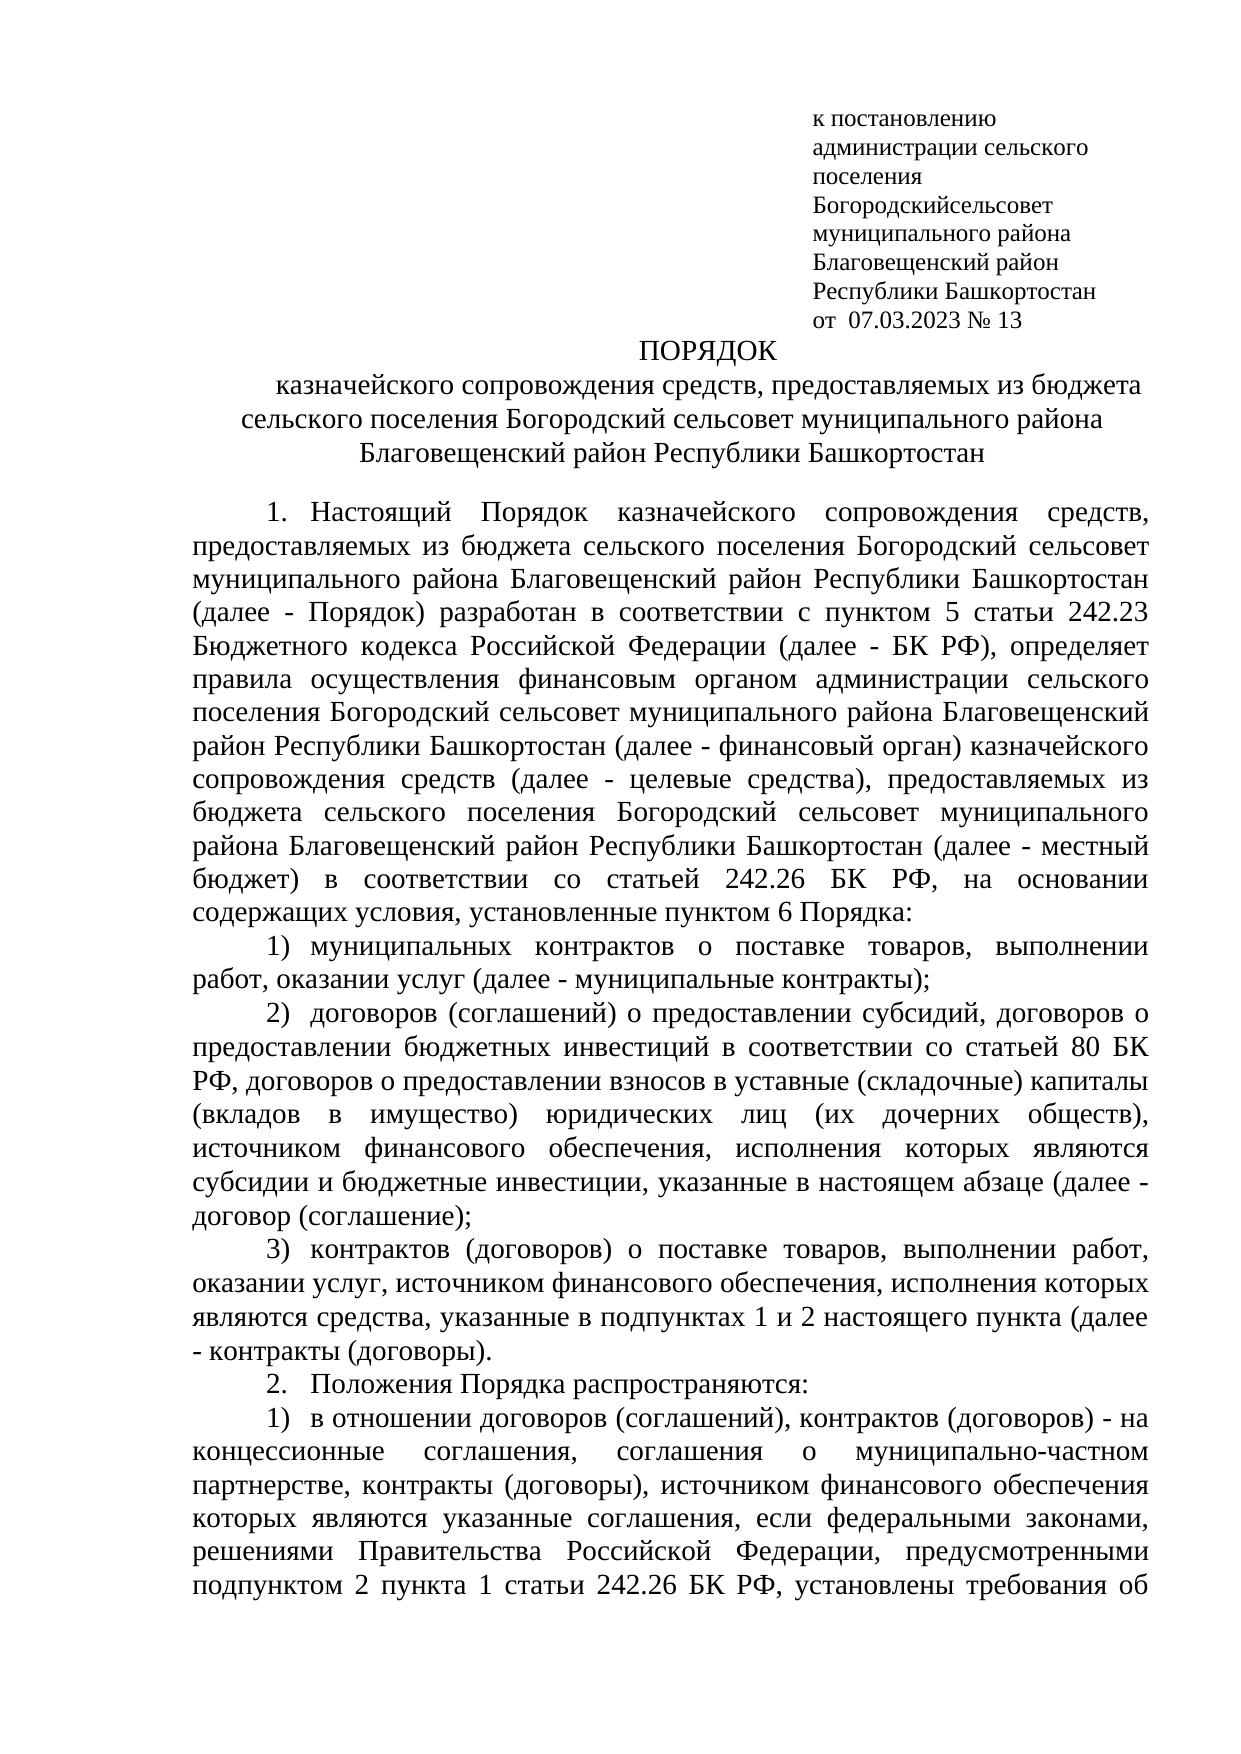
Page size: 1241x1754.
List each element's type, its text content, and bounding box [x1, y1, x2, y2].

text от 07.03.2023 № 13 [812, 305, 1152, 333]
list Настоящий Порядок казначейского сопровождения средств, предоставляемых из бюджета сельского поселения Богородский сельсовет муниципального района Благовещенский район Республики Башкортостан (далее - Порядок) разработан в соответствии с пунктом 5 статьи 242.23 Бюджетного кодекса Российской Федерации (далее - БК РФ), определяет правила осуществления финансовым органом администрации сельского поселения Богородский сельсовет муниципального района Благовещенский район Республики Башкортостан (далее - финансовый орган) казначейского сопровождения средств (далее - целевые средства), предоставляемых из бюджета сельского поселения Богородский сельсовет муниципального района Благовещенский район Республики Башкортостан (далее - местный бюджет) в соответствии со статьей 242.26 БК РФ, на основании содержащих условия, установленные пунктом 6 Порядка: [192, 495, 1150, 928]
text казначейского сопровождения средств, предоставляемых из бюджета сельского поселения Богородский сельсовет муниципального района Благовещенский район Республики Башкортостан [192, 367, 1152, 469]
text к постановлению администрации сельского поселения Богородскийсельсовет муниципального района Благовещенский район Республики Башкортостан [812, 103, 1152, 305]
list Положения Порядка распространяются: [192, 1367, 1152, 1401]
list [192, 1401, 1150, 1601]
text ПОРЯДОК [192, 333, 1150, 367]
list договоров (соглашений) о предоставлении субсидий, договоров о предоставлении бюджетных инвестиций в соответствии со статьей 80 БК РФ, договоров о предоставлении взносов в уставные (складочные) капиталы (вкладов в имущество) юридических лиц (их дочерних обществ), источником финансового обеспечения, исполнения которых являются субсидии и бюджетные инвестиции, указанные в настоящем абзаце (далее - договор (соглашение); [192, 996, 1150, 1232]
list контрактов (договоров) о поставке товаров, выполнении работ, оказании услуг, источником финансового обеспечения, исполнения которых являются средства, указанные в подпунктах 1 и 2 настоящего пункта (далее - контракты (договоры). [192, 1232, 1150, 1367]
list муниципальных контрактов о поставке товаров, выполнении работ, оказании услуг (далее - муниципальные контракты); [192, 928, 1150, 996]
